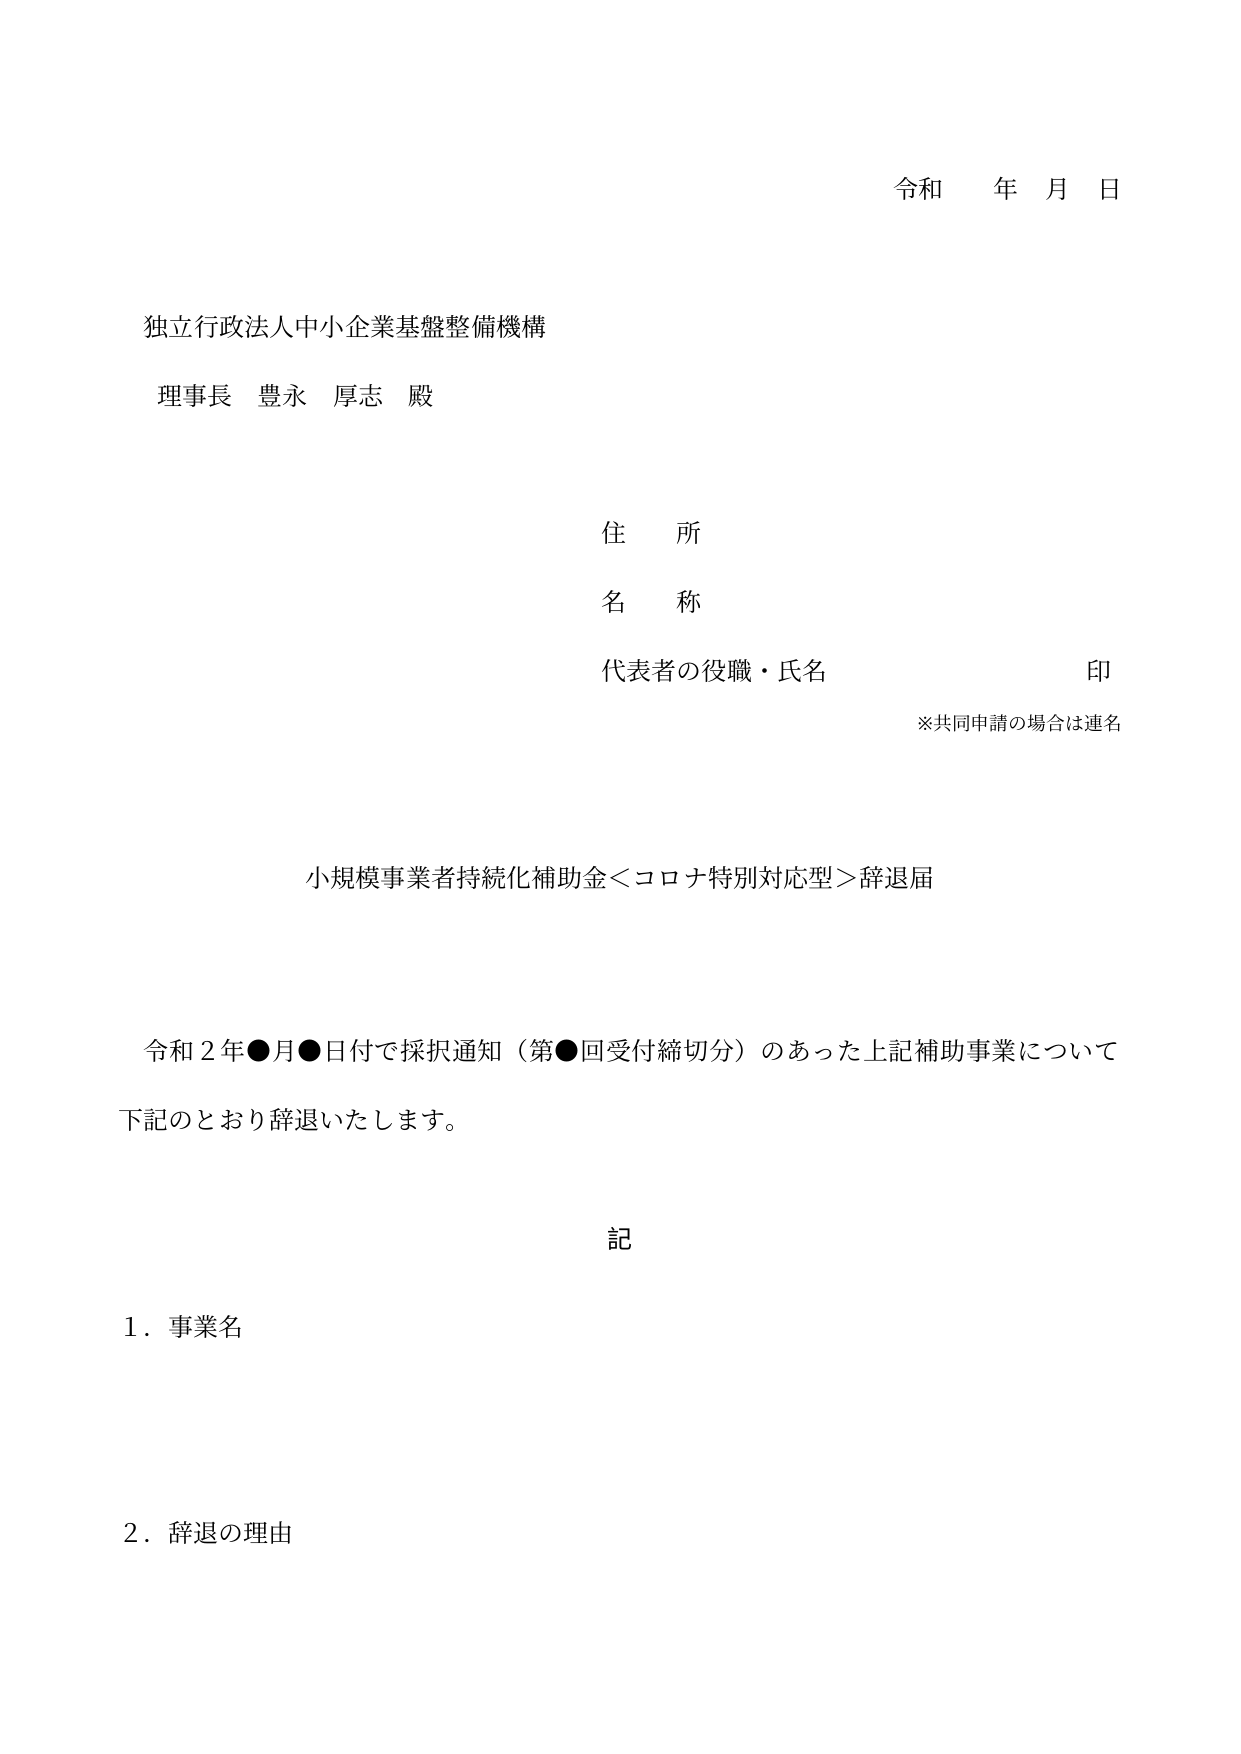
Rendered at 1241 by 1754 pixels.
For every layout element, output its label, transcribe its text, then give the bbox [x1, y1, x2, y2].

text 独立行政法人中小企業基盤整備機構 [118, 291, 1122, 360]
text 令和２年●月●日付で採択通知（第●回受付締切分）のあった上記補助事業について下記のとおり辞退いたします。 [118, 1015, 1122, 1153]
text 令和 年 月 日 [118, 153, 1122, 222]
text ※共同申請の場合は連名 [118, 704, 1122, 739]
text 小規模事業者持続化補助金＜コロナ特別対応型＞辞退届 [118, 842, 1122, 911]
text 代表者の役職・氏名 印 [118, 636, 1122, 704]
text 理事長 豊永 厚志 殿 [118, 360, 1122, 429]
text １．事業名 [118, 1291, 1122, 1360]
text 住 所 [118, 498, 1122, 567]
text 名 称 [118, 567, 1122, 636]
subtitle 記 [118, 1222, 1122, 1256]
text ２．辞退の理由 [118, 1498, 1122, 1567]
